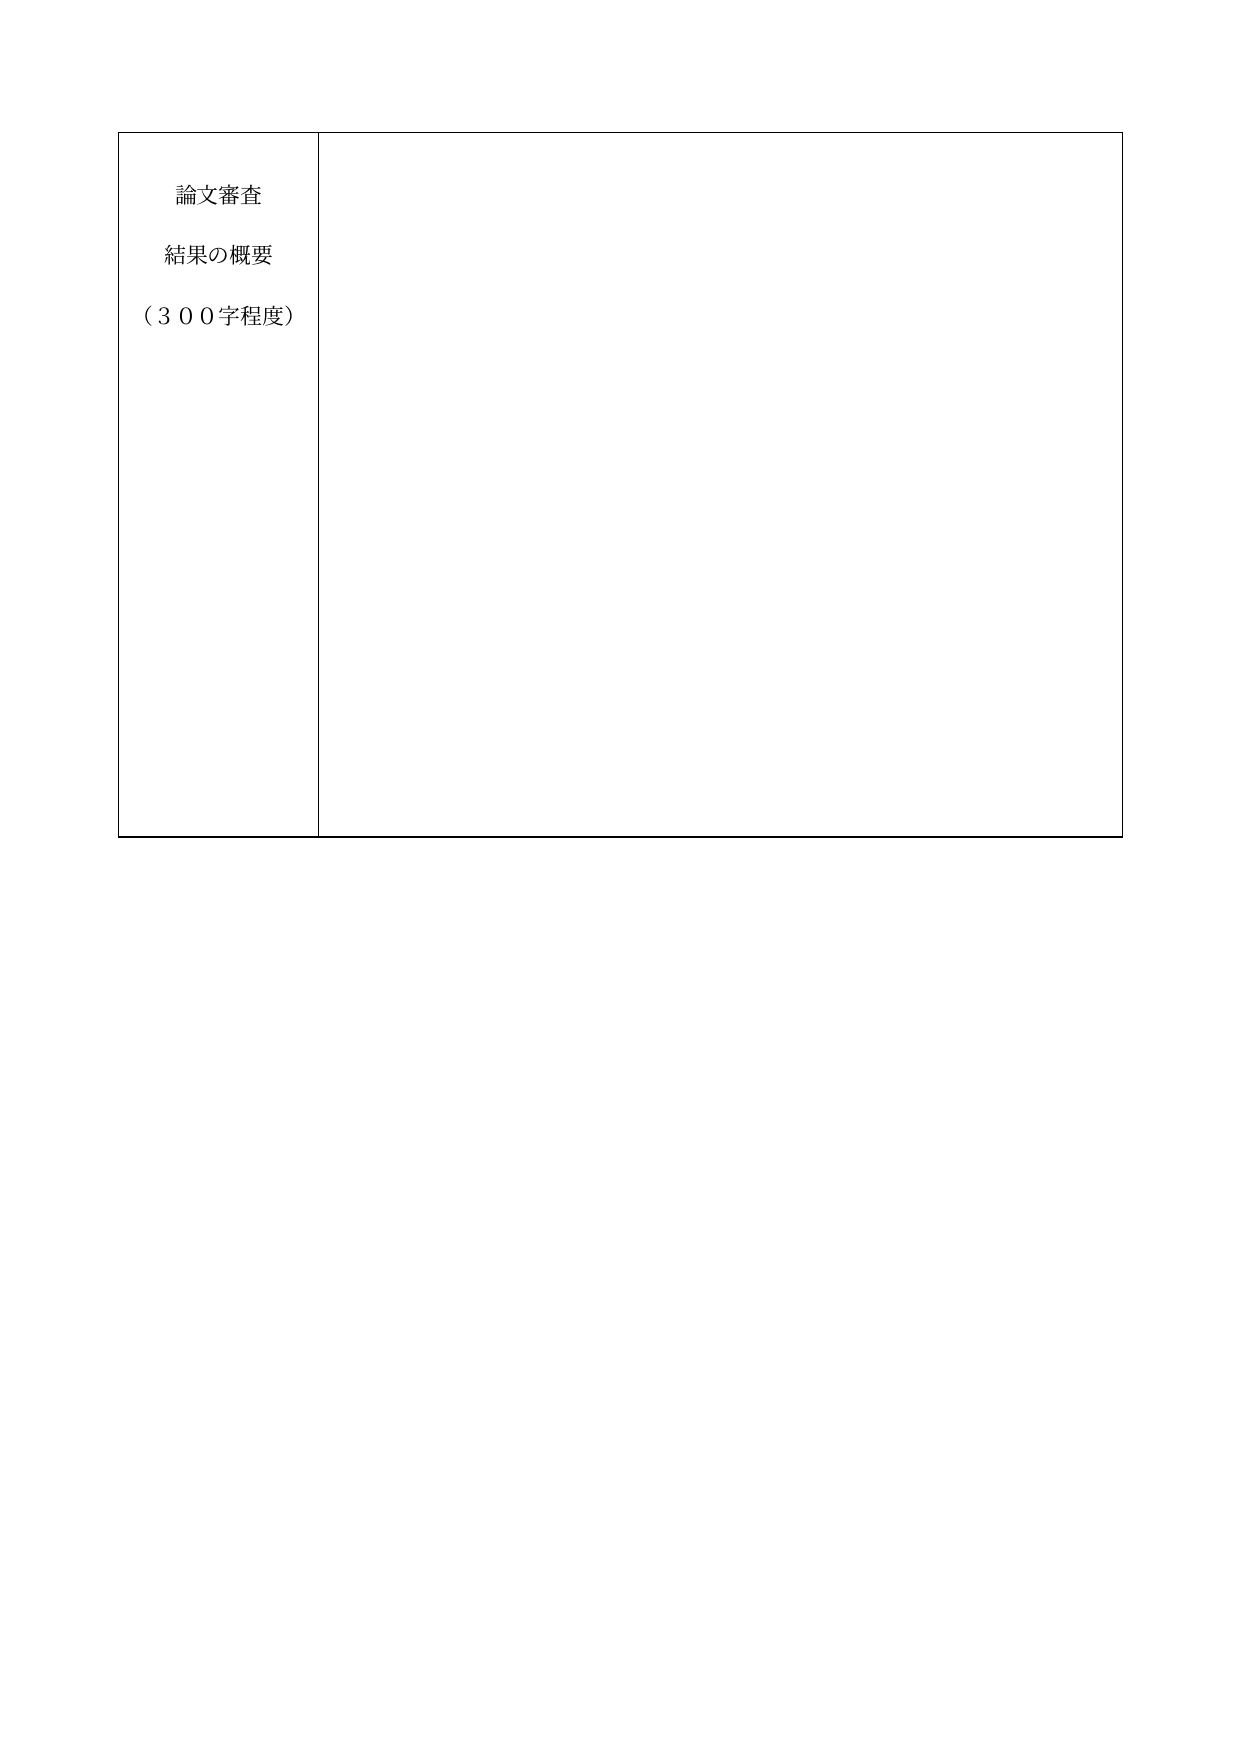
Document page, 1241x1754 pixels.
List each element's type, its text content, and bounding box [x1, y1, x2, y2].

table_cell 論文審査 結果の概要 （３００字程度） [119, 133, 318, 836]
table_cell [319, 133, 1122, 836]
